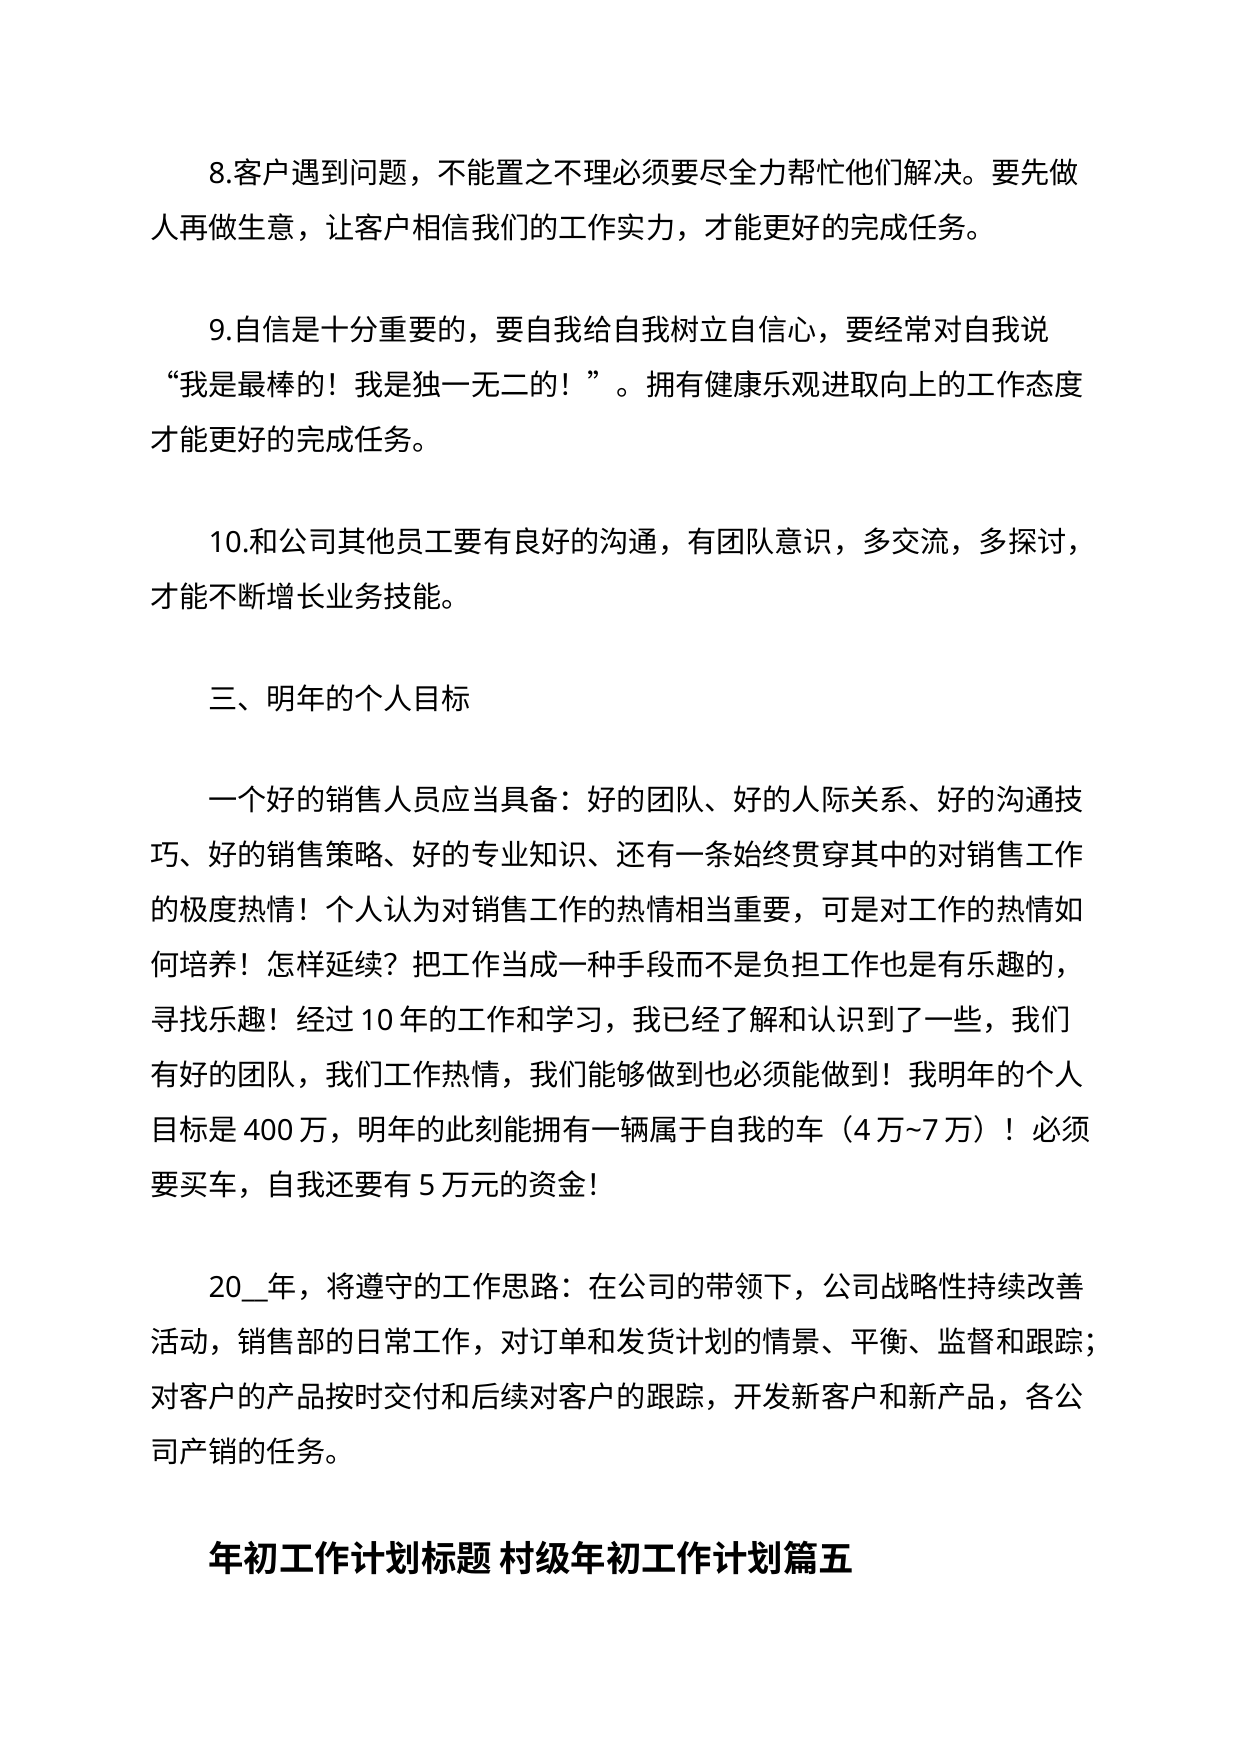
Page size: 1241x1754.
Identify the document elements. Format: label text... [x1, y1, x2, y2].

text 10.和公司其他员工要有良好的沟通，有团队意识，多交流，多探讨，才能不断增长业务技能。 [150, 518, 1090, 616]
text 20__年，将遵守的工作思路：在公司的带领下，公司战略性持续改善活动，销售部的日常工作，对订单和发货计划的情景、平衡、监督和跟踪；对客户的产品按时交付和后续对客户的跟踪，开发新客户和新产品，各公司产销的任务。 [150, 1263, 1090, 1471]
text 9.自信是十分重要的，要自我给自我树立自信心，要经常对自我说“我是最棒的！我是独一无二的！”。拥有健康乐观进取向上的工作态度才能更好的完成任务。 [150, 307, 1090, 459]
text 三、明年的个人目标 [150, 675, 1090, 717]
text 一个好的销售人员应当具备：好的团队、好的人际关系、好的沟通技巧、好的销售策略、好的专业知识、还有一条始终贯穿其中的对销售工作的极度热情！个人认为对销售工作的热情相当重要，可是对工作的热情如何培养！怎样延续？把工作当成一种手段而不是负担工作也是有乐趣的，寻找乐趣！经过10年的工作和学习，我已经了解和认识到了一些，我们有好的团队，我们工作热情，我们能够做到也必须能做到！我明年的个人目标是400万，明年的此刻能拥有一辆属于自我的车（4万~7万）！必须要买车，自我还要有5万元的资金！ [150, 777, 1090, 1204]
text 年初工作计划标题 村级年初工作计划篇五 [150, 1530, 1090, 1581]
text 8.客户遇到问题，不能置之不理必须要尽全力帮忙他们解决。要先做人再做生意，让客户相信我们的工作实力，才能更好的完成任务。 [150, 150, 1090, 247]
